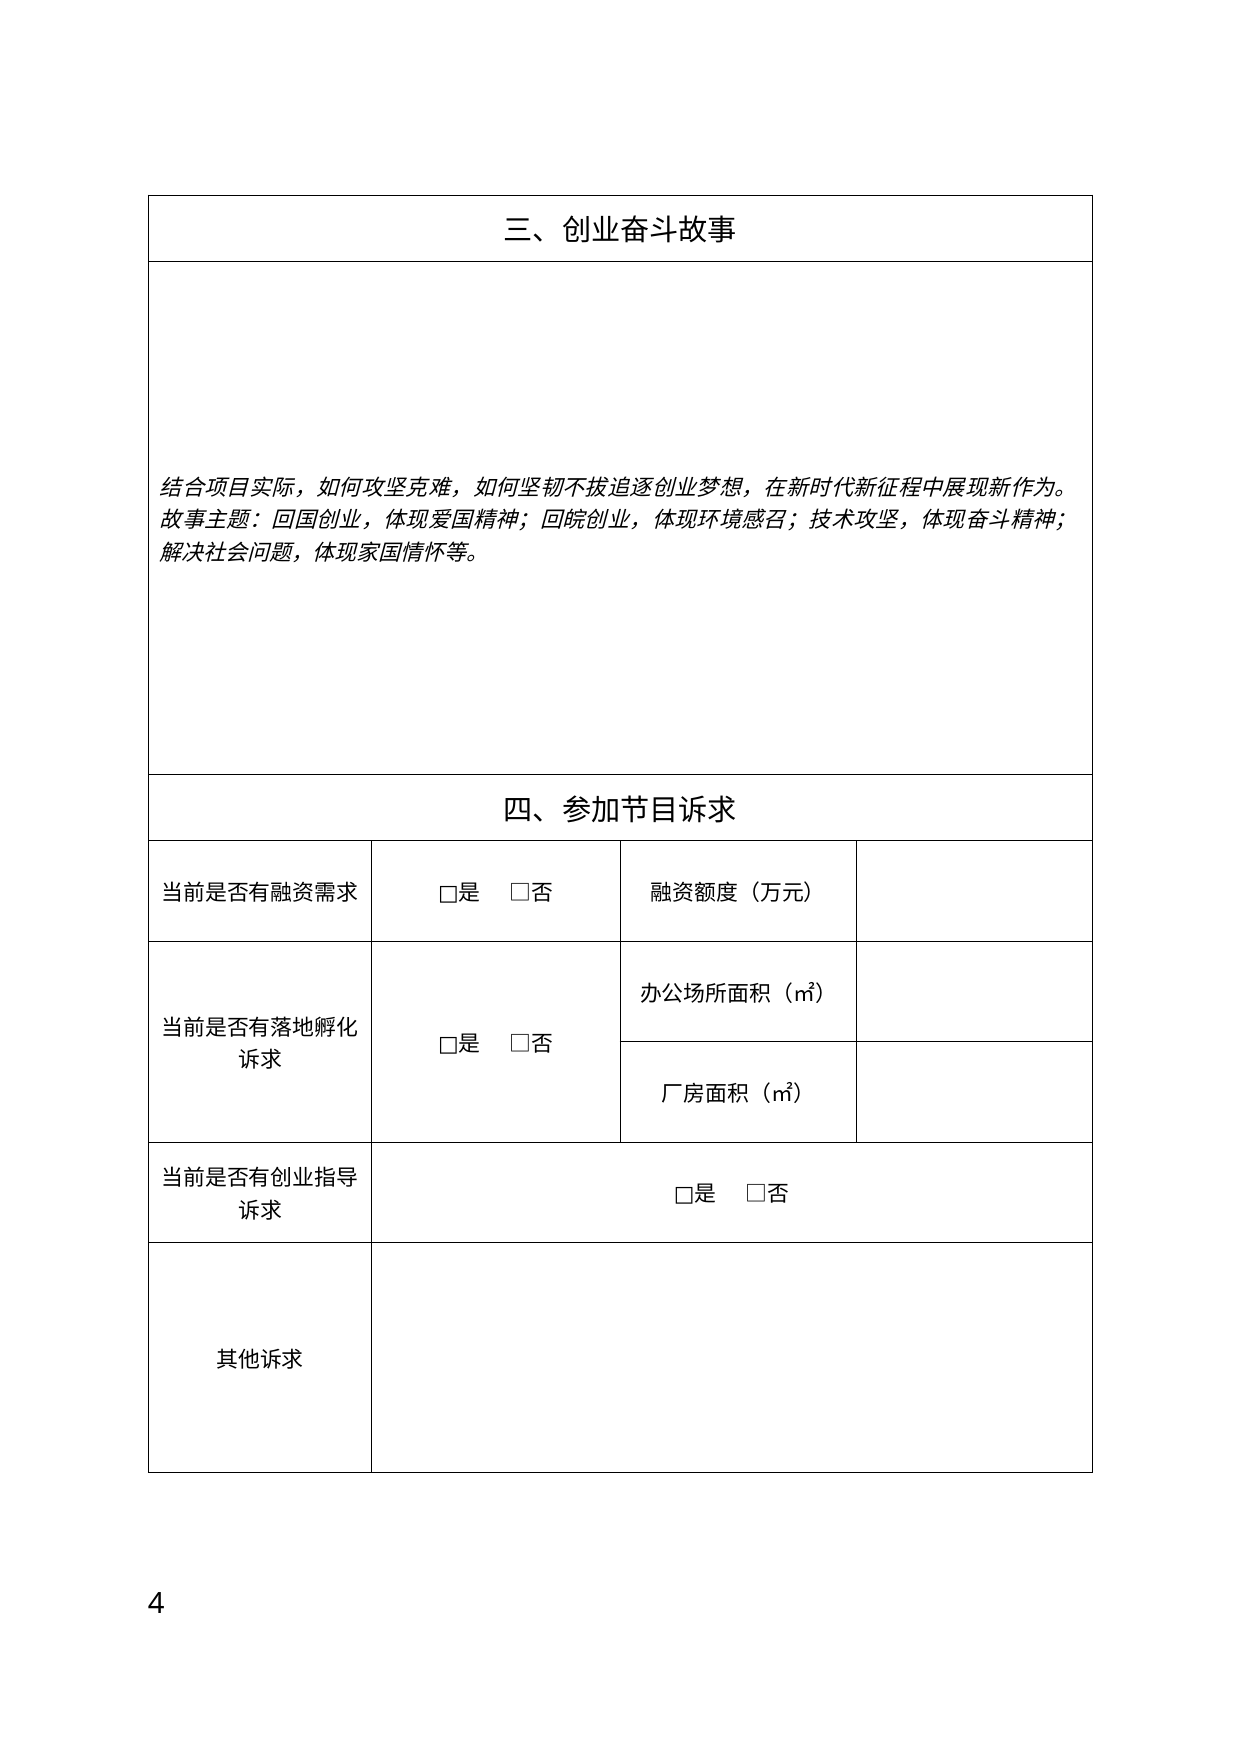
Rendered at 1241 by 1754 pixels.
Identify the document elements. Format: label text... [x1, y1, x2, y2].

table_cell 四、参加节目诉求 [149, 775, 1092, 840]
table_cell 厂房面积（㎡） [621, 1042, 856, 1142]
table_cell 当前是否有融资需求 [149, 841, 371, 941]
table_cell 三、创业奋斗故事 [149, 196, 1092, 261]
table_cell [857, 942, 1092, 1041]
table_cell 办公场所面积（㎡） [621, 942, 856, 1041]
table_cell 当前是否有落地孵化诉求 [149, 942, 371, 1142]
table_cell □是 □否 [372, 942, 620, 1142]
table_cell [857, 841, 1092, 941]
table_cell 其他诉求 [149, 1243, 371, 1472]
table_cell 结合项目实际，如何攻坚克难，如何坚韧不拔追逐创业梦想，在新时代新征程中展现新作为。故事主题：回国创业，体现爱国精神；回皖创业，体现环境感召；技术攻坚，体现奋斗精神；解决社会问题，体现家国情怀等。 [149, 262, 1092, 774]
table_cell □是 □否 [372, 841, 620, 941]
table_cell [372, 1243, 1092, 1472]
table_cell [857, 1042, 1092, 1142]
table_cell □是 □否 [372, 1143, 1092, 1242]
table_cell 当前是否有创业指导诉求 [149, 1143, 371, 1242]
table_cell 融资额度（万元） [621, 841, 856, 941]
